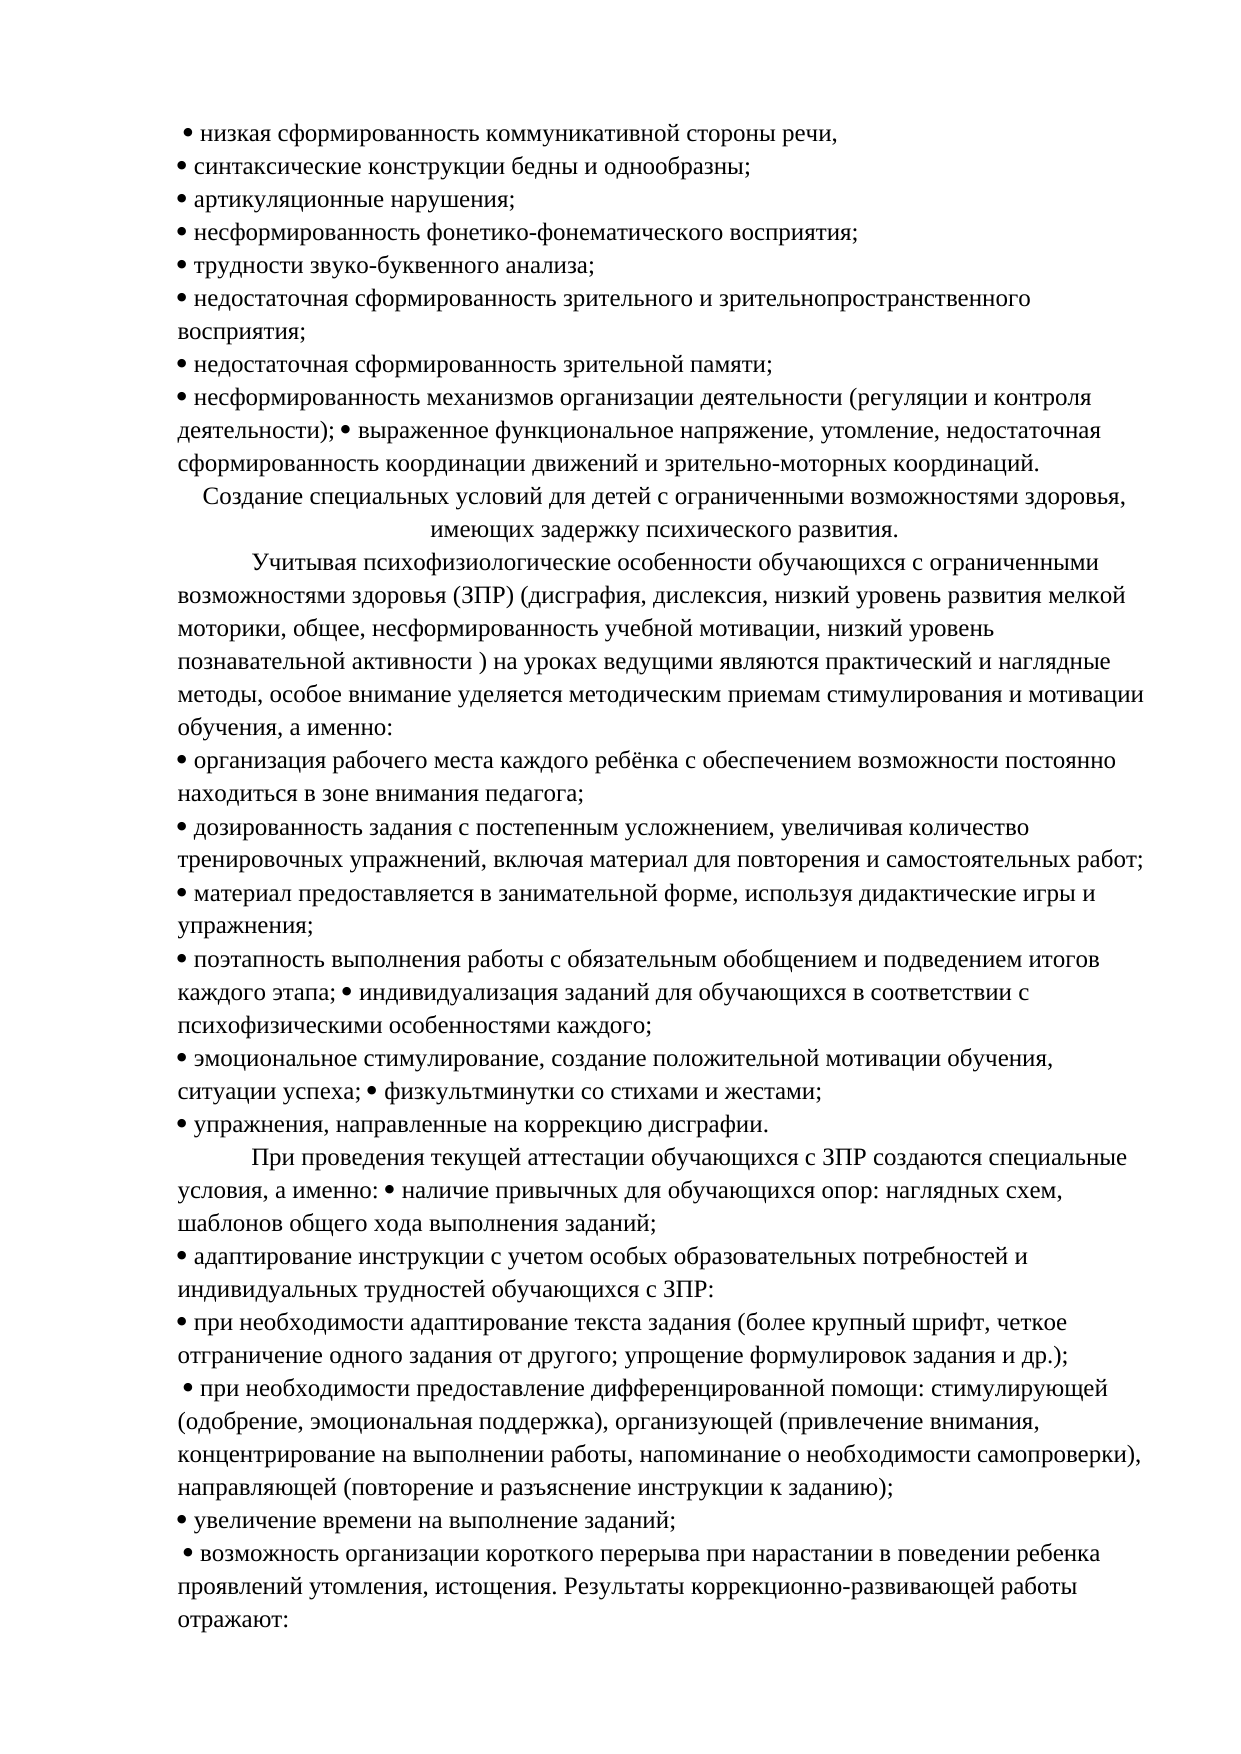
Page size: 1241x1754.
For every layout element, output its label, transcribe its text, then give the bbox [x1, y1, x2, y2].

text увеличение времени на выполнение заданий; [177, 1505, 1152, 1534]
text Создание специальных условий для детей с ограниченными возможностями здоровья, имеющих задержку психического развития. [177, 481, 1152, 543]
text дозированность задания с постепенным усложнением, увеличивая количество тренировочных упражнений, включая материал для повторения и самостоятельных работ; [177, 812, 1152, 873]
text При проведения текущей аттестации обучающихся с ЗПР создаются специальные условия, а именно: наличие привычных для обучающихся опор: наглядных схем, шаблонов общего хода выполнения заданий; [177, 1142, 1152, 1237]
text адаптирование инструкции с учетом особых образовательных потребностей и индивидуальных трудностей обучающихся с ЗПР: [177, 1241, 1152, 1303]
text упражнения, направленные на коррекцию дисграфии. [177, 1109, 1152, 1137]
text синтаксические конструкции бедны и однообразны; [177, 151, 1152, 180]
text возможность организации короткого перерыва при нарастании в поведении ребенка проявлений утомления, истощения. Результаты коррекционно-развивающей работы отражают: [177, 1538, 1152, 1633]
text недостаточная сформированность зрительного и зрительнопространственного восприятия; [177, 283, 1152, 345]
text несформированность фонетико-фонематического восприятия; [177, 217, 1152, 246]
text при необходимости предоставление дифференцированной помощи: стимулирующей (одобрение, эмоциональная поддержка), организующей (привлечение внимания, концентрирование на выполнении работы, напоминание о необходимости самопроверки), направляющей (повторение и разъяснение инструкции к заданию); [177, 1373, 1152, 1501]
text трудности звуко-буквенного анализа; [177, 250, 1152, 279]
text артикуляционные нарушения; [177, 184, 1152, 213]
text организация рабочего места каждого ребёнка с обеспечением возможности постоянно находиться в зоне внимания педагога; [177, 746, 1152, 807]
text несформированность механизмов организации деятельности (регуляции и контроля деятельности); выраженное функциональное напряжение, утомление, недостаточная сформированность координации движений и зрительно-моторных координаций. [177, 382, 1152, 477]
text низкая сформированность коммуникативной стороны речи, [177, 118, 1152, 147]
text Учитывая психофизиологические особенности обучающихся с ограниченными возможностями здоровья (ЗПР) (дисграфия, дислексия, низкий уровень развития мелкой моторики, общее, несформированность учебной мотивации, низкий уровень познавательной активности ) на уроках ведущими являются практический и наглядные методы, особое внимание уделяется методическим приемам стимулирования и мотивации обучения, а именно: [177, 547, 1152, 741]
text эмоциональное стимулирование, создание положительной мотивации обучения, ситуации успеха; физкультминутки со стихами и жестами; [177, 1043, 1152, 1104]
text недостаточная сформированность зрительной памяти; [177, 349, 1152, 378]
text материал предоставляется в занимательной форме, используя дидактические игры и упражнения; [177, 878, 1152, 939]
text поэтапность выполнения работы с обязательным обобщением и подведением итогов каждого этапа; индивидуализация заданий для обучающихся в соответствии с психофизическими особенностями каждого; [177, 944, 1152, 1038]
text при необходимости адаптирование текста задания (более крупный шрифт, четкое отграничение одного задания от другого; упрощение формулировок задания и др.); [177, 1307, 1152, 1369]
